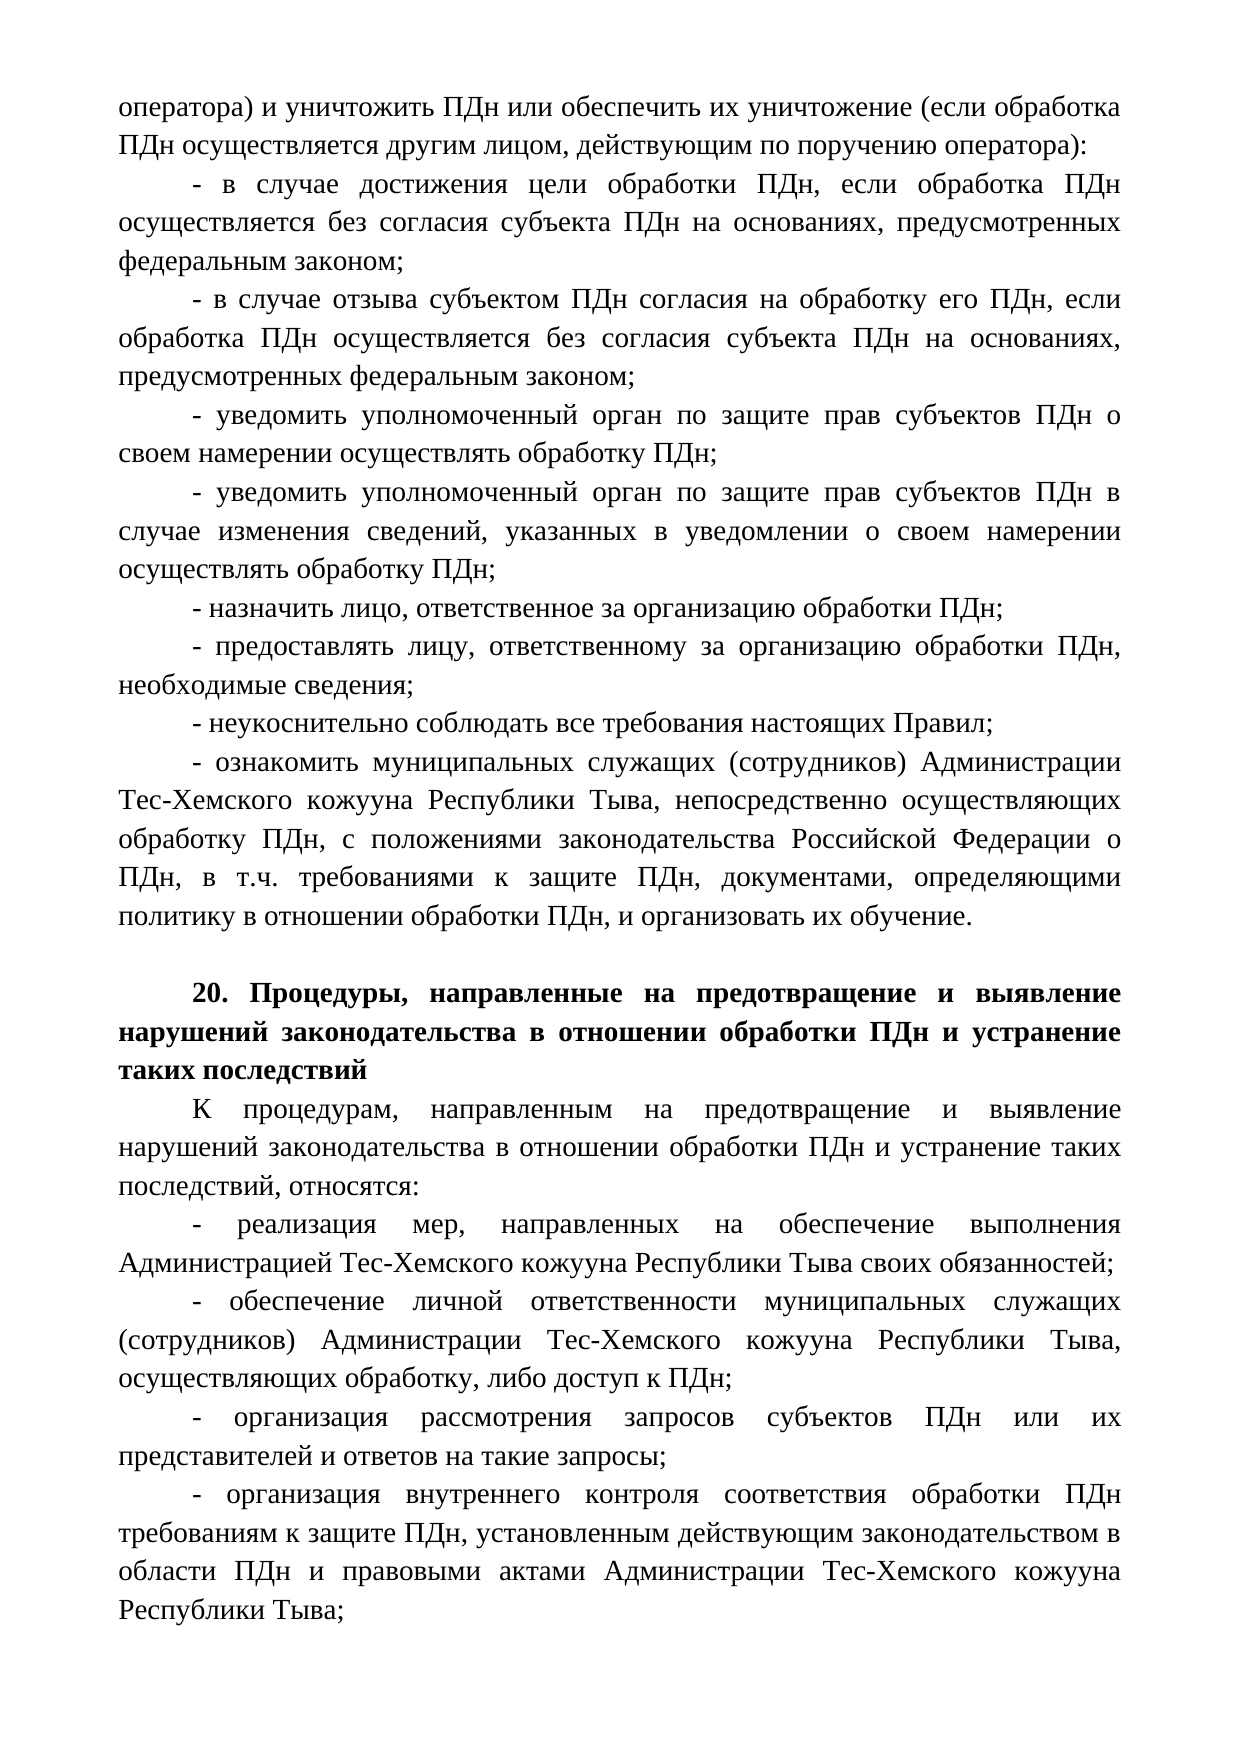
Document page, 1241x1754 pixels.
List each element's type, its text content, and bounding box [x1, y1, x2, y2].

text - уведомить уполномоченный орган по защите прав субъектов ПДн о своем намерении осуществлять обработку ПДн; [118, 397, 1122, 469]
text - назначить лицо, ответственное за организацию обработки ПДн; [118, 590, 1122, 623]
text - реализация мер, направленных на обеспечение выполнения Администрацией Тес-Хемского кожууна Республики Тыва своих обязанностей; [118, 1206, 1122, 1278]
text К процедурам, направленным на предотвращение и выявление нарушений законодательства в отношении обработки ПДн и устранение таких последствий, относятся: [118, 1091, 1122, 1201]
text - обеспечение личной ответственности муниципальных служащих (сотрудников) Администрации Тес-Хемского кожууна Республики Тыва, осуществляющих обработку, либо доступ к ПДн; [118, 1283, 1122, 1394]
text - предоставлять лицу, ответственному за организацию обработки ПДн, необходимые сведения; [118, 628, 1122, 700]
text - в случае отзыва субъектом ПДн согласия на обработку его ПДн, если обработка ПДн осуществляется без согласия субъекта ПДн на основаниях, предусмотренных федеральным законом; [118, 281, 1122, 392]
text - ознакомить муниципальных служащих (сотрудников) Администрации Тес-Хемского кожууна Республики Тыва, непосредственно осуществляющих обработку ПДн, с положениями законодательства Российской Федерации о ПДн, в т.ч. требованиями к защите ПДн, документами, определяющими политику в отношении обработки ПДн, и организовать их обучение. [118, 744, 1122, 932]
text - организация рассмотрения запросов субъектов ПДн или их представителей и ответов на такие запросы; [118, 1399, 1122, 1471]
text - уведомить уполномоченный орган по защите прав субъектов ПДн в случае изменения сведений, указанных в уведомлении о своем намерении осуществлять обработку ПДн; [118, 474, 1122, 585]
text - неукоснительно соблюдать все требования настоящих Правил; [118, 705, 1122, 739]
text 20. Процедуры, направленные на предотвращение и выявление нарушений законодательства в отношении обработки ПДн и устранение таких последствий [118, 975, 1122, 1086]
text - в случае достижения цели обработки ПДн, если обработка ПДн осуществляется без согласия субъекта ПДн на основаниях, предусмотренных федеральным законом; [118, 166, 1122, 276]
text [118, 89, 1122, 161]
text - организация внутреннего контроля соответствия обработки ПДн требованиям к защите ПДн, установленным действующим законодательством в области ПДн и правовыми актами Администрации Тес-Хемского кожууна Республики Тыва; [118, 1476, 1122, 1625]
